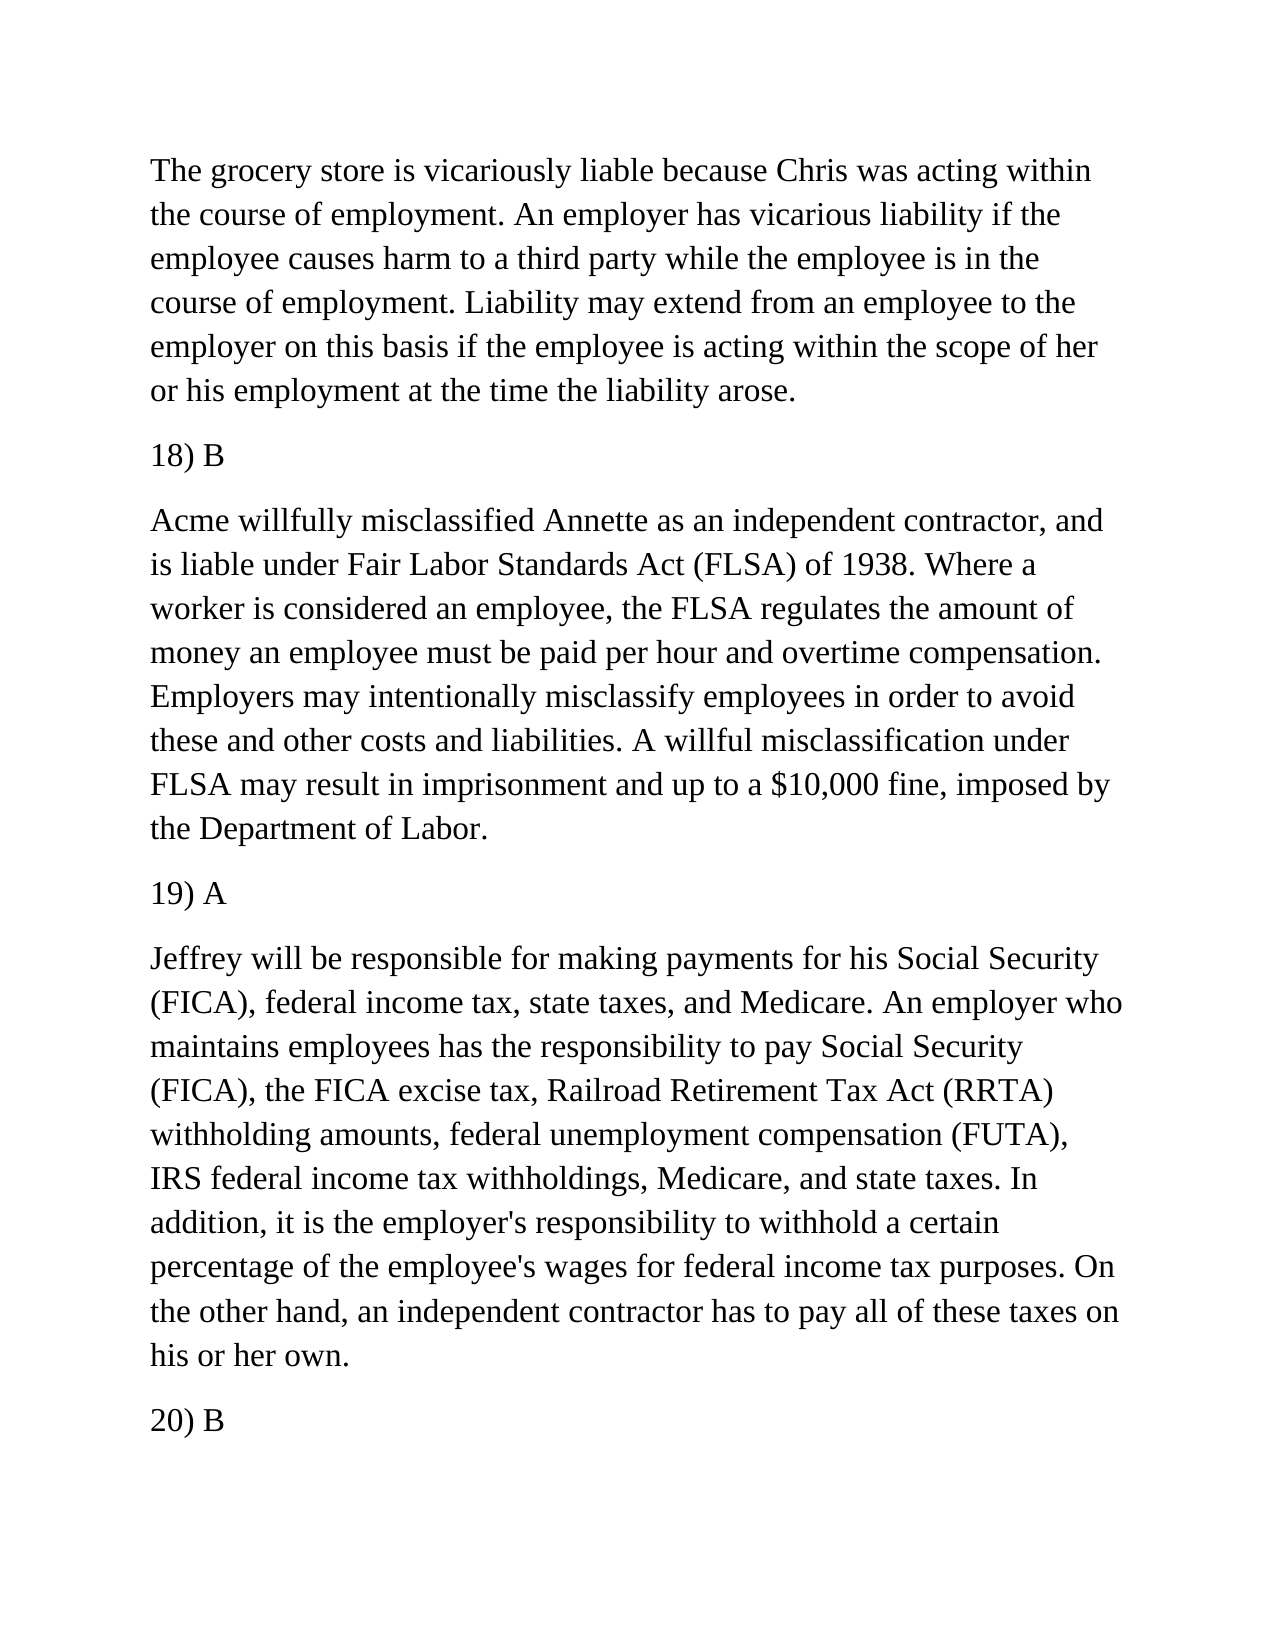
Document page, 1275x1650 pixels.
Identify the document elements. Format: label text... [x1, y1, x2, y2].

text The grocery store is vicariously liable because Chris was acting within the course of employment. An employer has vicarious liability if the employee causes harm to a third party while the employee is in the course of employment. Liability may extend from an employee to the employer on this basis if the employee is acting within the scope of her or his employment at the time the liability arose. [150, 150, 1125, 409]
text 19) A [150, 873, 1125, 912]
text 18) B [150, 435, 1125, 473]
text Acme willfully misclassified Annette as an independent contractor, and is liable under Fair Labor Standards Act (FLSA) of 1938. Where a worker is considered an employee, the FLSA regulates the amount of money an employee must be paid per hour and overtime compensation. Employers may intentionally misclassify employees in order to avoid these and other costs and liabilities. A willful misclassification under FLSA may result in imprisonment and up to a $10,000 fine, imposed by the Department of Labor. [150, 500, 1125, 847]
text Jeffrey will be responsible for making payments for his Social Security (FICA), federal income tax, state taxes, and Medicare. An employer who maintains employees has the responsibility to pay Social Security (FICA), the FICA excise tax, Railroad Retirement Tax Act (RRTA) withholding amounts, federal unemployment compensation (FUTA), IRS federal income tax withholdings, Medicare, and state taxes. In addition, it is the employer's responsibility to withhold a certain percentage of the employee's wages for federal income tax purposes. On the other hand, an independent contractor has to pay all of these taxes on his or her own. [150, 938, 1125, 1373]
text 20) B [150, 1400, 1125, 1438]
